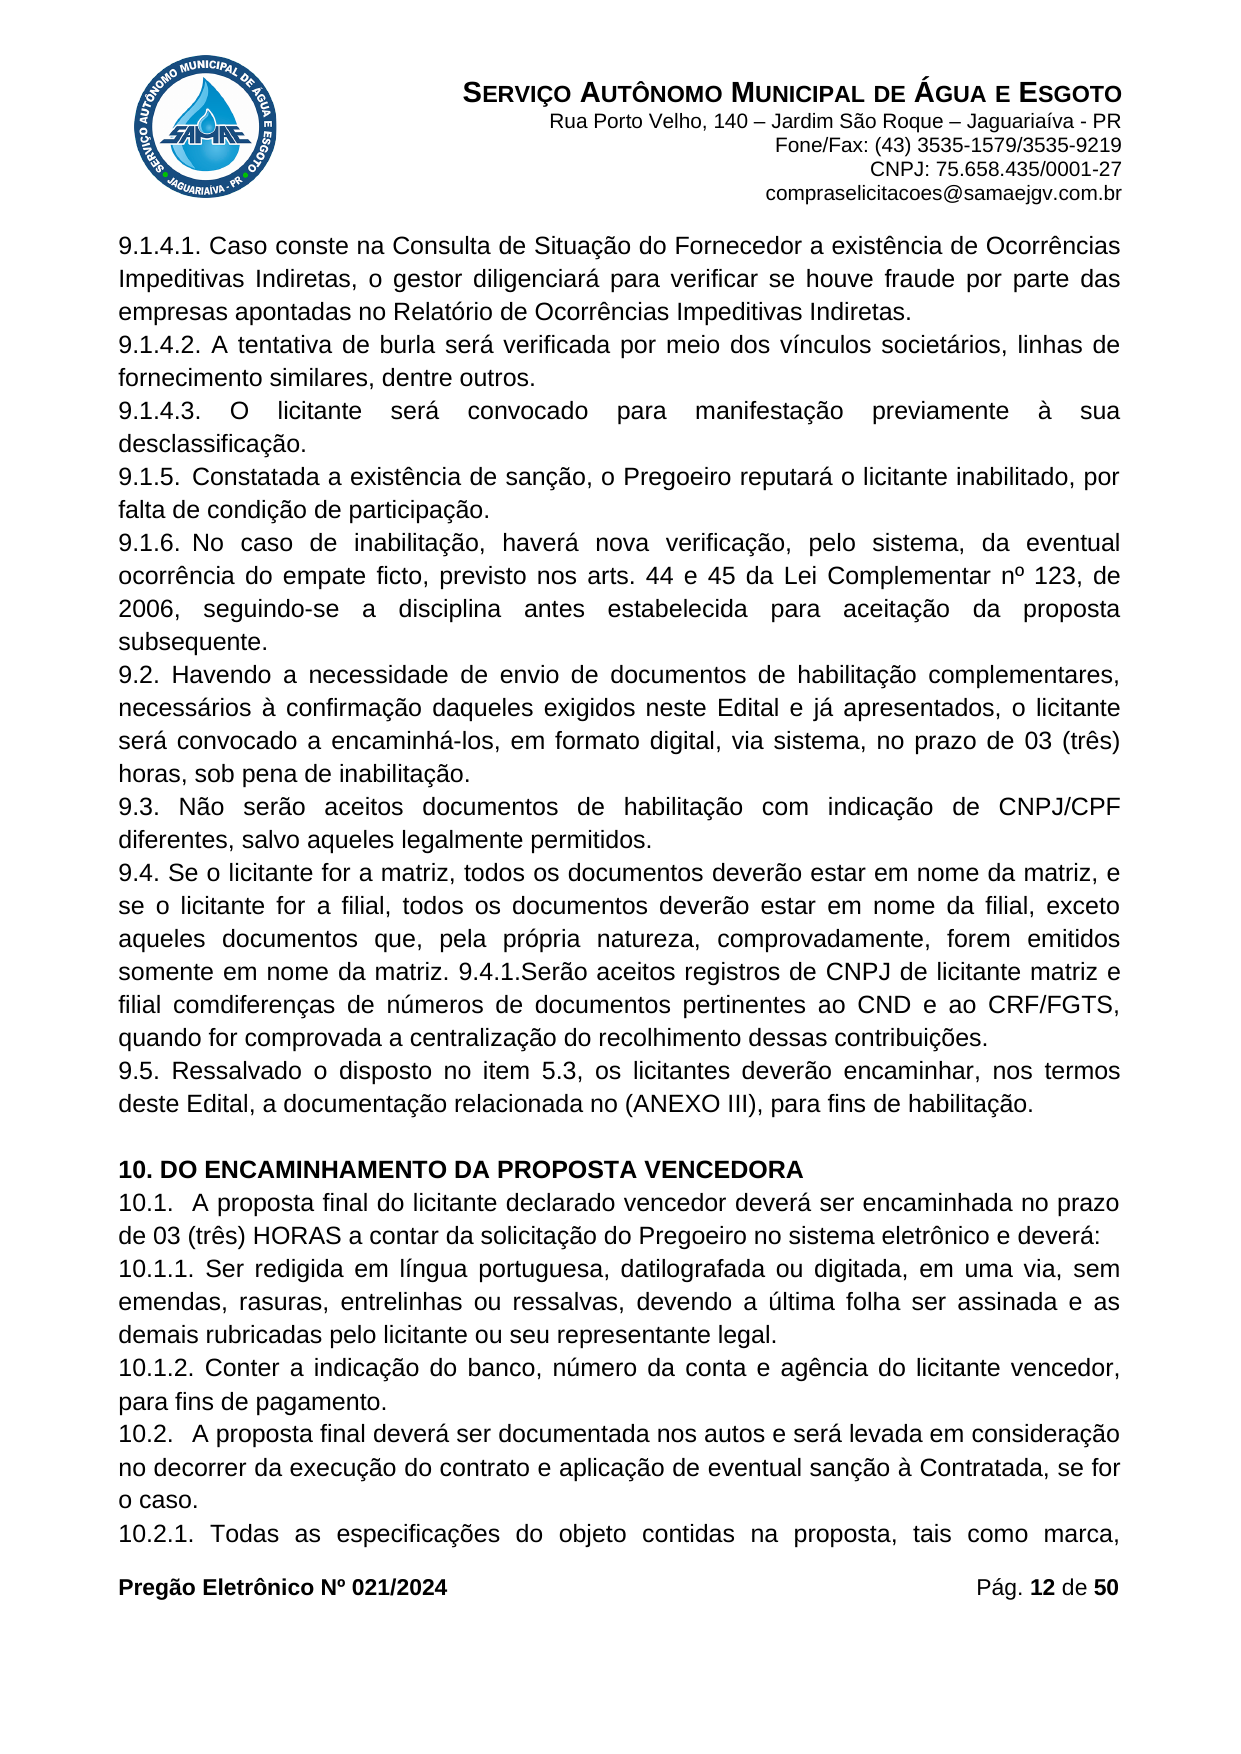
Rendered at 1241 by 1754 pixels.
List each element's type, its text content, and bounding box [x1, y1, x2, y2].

text 9.4. Se o licitante for a matriz, todos os documentos deverão estar em nome da matriz, e se o licitante for a filial, todos os documentos deverão estar em nome da filial, exceto aqueles documentos que, pela própria natureza, comprovadamente, forem emitidos somente em nome da matriz. 9.4.1.Serão aceitos registros de CNPJ de licitante matriz e filial comdiferenças de números de documentos pertinentes ao CND e ao CRF/FGTS, quando for comprovada a centralização do recolhimento dessas contribuições. [118, 858, 1122, 1052]
text 9.1.5. Constatada a existência de sanção, o Pregoeiro reputará o licitante inabilitado, por falta de condição de participação. [118, 462, 1122, 524]
text 10.1. A proposta final do licitante declarado vencedor deverá ser encaminhada no prazo de 03 (três) HORAS a contar da solicitação do Pregoeiro no sistema eletrônico e deverá: [118, 1188, 1122, 1250]
text 10. DO ENCAMINHAMENTO DA PROPOSTA VENCEDORA [118, 1155, 1122, 1184]
text 9.1.4.3. O licitante será convocado para manifestação previamente à sua desclassificação. [118, 396, 1122, 458]
picture [134, 55, 277, 198]
text 9.5. Ressalvado o disposto no item 5.3, os licitantes deverão encaminhar, nos termos deste Edital, a documentação relacionada no (ANEXO III), para fins de habilitação. [118, 1056, 1122, 1118]
text 10.2. A proposta final deverá ser documentada nos autos e será levada em consideração no decorrer da execução do contrato e aplicação de eventual sanção à Contratada, se for o caso. [118, 1419, 1122, 1514]
text 9.3. Não serão aceitos documentos de habilitação com indicação de CNPJ/CPF diferentes, salvo aqueles legalmente permitidos. [118, 792, 1122, 854]
text 10.2.1. Todas as especificações do objeto contidas na proposta, tais como marca, modelo, tipo, fabricante e procedência, vinculam a Contratada. [118, 1518, 1122, 1547]
text 10.1.1. Ser redigida em língua portuguesa, datilografada ou digitada, em uma via, sem emendas, rasuras, entrelinhas ou ressalvas, devendo a última folha ser assinada e as demais rubricadas pelo licitante ou seu representante legal. [118, 1254, 1122, 1349]
text 9.2. Havendo a necessidade de envio de documentos de habilitação complementares, necessários à confirmação daqueles exigidos neste Edital e já apresentados, o licitante será convocado a encaminhá-los, em formato digital, via sistema, no prazo de 03 (três) horas, sob pena de inabilitação. [118, 660, 1122, 788]
text 9.1.6. No caso de inabilitação, haverá nova verificação, pelo sistema, da eventual ocorrência do empate ficto, previsto nos arts. 44 e 45 da Lei Complementar nº 123, de 2006, seguindo-se a disciplina antes estabelecida para aceitação da proposta subsequente. [118, 528, 1122, 656]
text 9.1.4.2. A tentativa de burla será verificada por meio dos vínculos societários, linhas de fornecimento similares, dentre outros. [118, 330, 1122, 392]
text 9.1.4.1. Caso conste na Consulta de Situação do Fornecedor a existência de Ocorrências Impeditivas Indiretas, o gestor diligenciará para verificar se houve fraude por parte das empresas apontadas no Relatório de Ocorrências Impeditivas Indiretas. [118, 231, 1122, 326]
text 10.1.2. Conter a indicação do banco, número da conta e agência do licitante vencedor, para fins de pagamento. [118, 1353, 1122, 1415]
